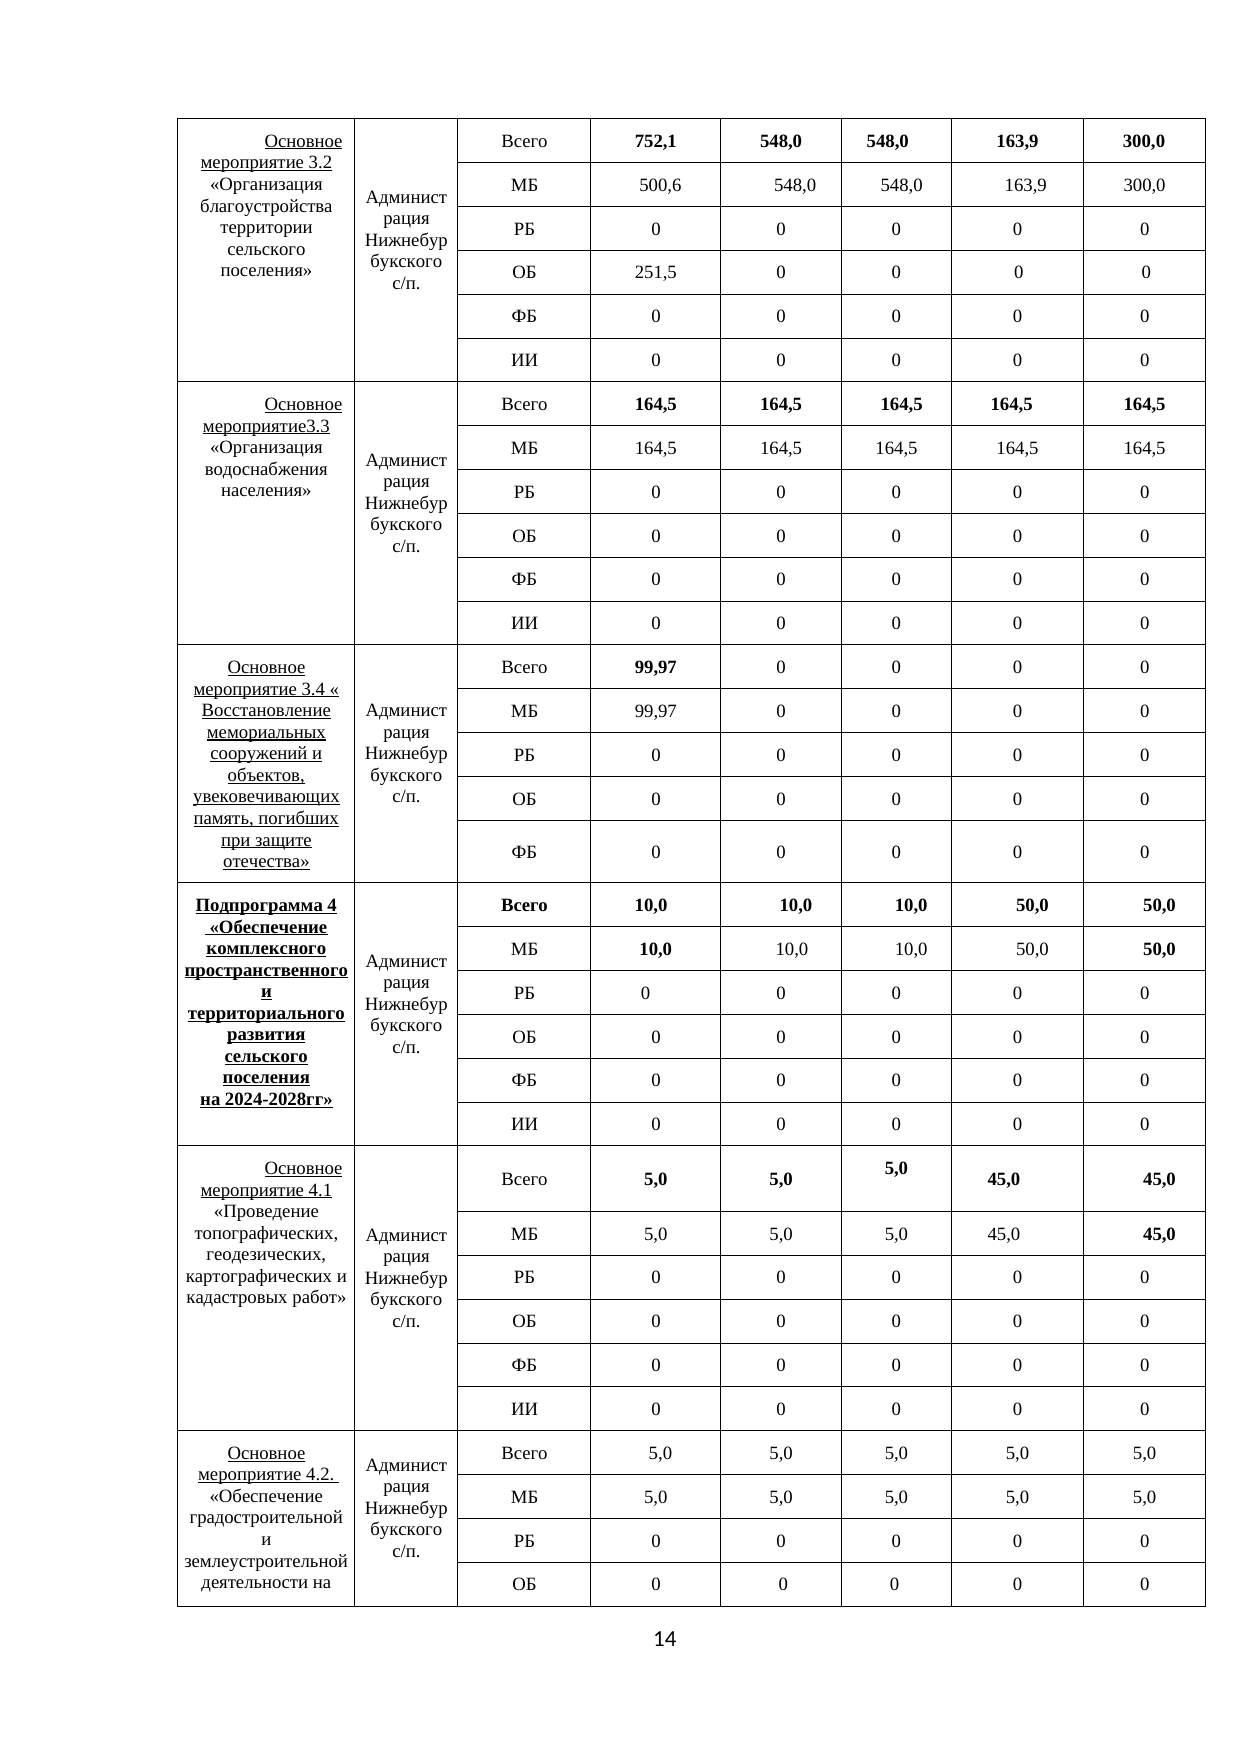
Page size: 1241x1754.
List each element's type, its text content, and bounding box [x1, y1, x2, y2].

table_cell ФБ [458, 1059, 590, 1102]
table_cell 10,0 [721, 927, 841, 970]
table_cell 0 [591, 295, 720, 337]
table_cell МБ [458, 1212, 590, 1255]
table_cell 5,0 [1084, 1475, 1205, 1518]
table_cell 0 [721, 645, 841, 688]
table_cell 0 [952, 602, 1083, 644]
table_cell ФБ [458, 558, 590, 601]
table_cell 752,1 [591, 119, 720, 162]
table_cell 0 [1084, 1387, 1205, 1430]
table_cell 45,0 [1084, 1212, 1205, 1255]
table_cell Всего [458, 645, 590, 688]
table_cell Всего [458, 1146, 590, 1211]
table_cell 0 [721, 689, 841, 732]
table_cell 5,0 [842, 1475, 951, 1518]
table_cell 0 [721, 1059, 841, 1102]
table_cell 164,5 [721, 426, 841, 469]
table_cell 0 [591, 1015, 720, 1058]
table_cell 0 [952, 1300, 1083, 1342]
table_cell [355, 119, 457, 381]
table_cell 0 [842, 1256, 951, 1298]
table_cell 0 [952, 339, 1083, 381]
table_cell МБ [458, 163, 590, 206]
table_cell МБ [458, 927, 590, 970]
table_cell ОБ [458, 1015, 590, 1058]
table_cell 0 [952, 295, 1083, 337]
table_cell ИИ [458, 1103, 590, 1145]
table_cell 0 [721, 251, 841, 293]
table_cell 0 [1084, 339, 1205, 381]
table_cell 0 [721, 777, 841, 820]
table_cell ОБ [458, 514, 590, 557]
table_cell МБ [458, 689, 590, 732]
table_cell Администрация Нижнебурбукского с/п. [355, 1146, 457, 1430]
table_cell 251,5 [591, 251, 720, 293]
table_cell 163,9 [952, 163, 1083, 206]
table_cell 0 [591, 339, 720, 381]
table_cell 0 [721, 1563, 841, 1606]
table_cell 0 [591, 1563, 720, 1606]
table_cell 0 [842, 733, 951, 776]
table_cell 0 [952, 1387, 1083, 1430]
table_cell 0 [842, 971, 951, 1014]
table_cell 0 [952, 733, 1083, 776]
table_cell 0 [721, 1256, 841, 1298]
table_cell ФБ [458, 295, 590, 337]
table_cell 0 [952, 470, 1083, 513]
table_cell 300,0 [1084, 163, 1205, 206]
table_cell 164,5 [952, 382, 1083, 425]
table_cell 5,0 [591, 1146, 720, 1211]
table_cell Основное мероприятие 3.4 « Восстановление мемориальных сооружений и объектов, увековечивающих память, погибших при защите отечества» [178, 645, 354, 882]
table_cell 0 [591, 821, 720, 882]
table_cell 10,0 [591, 883, 720, 926]
table_cell 0 [952, 251, 1083, 293]
table_cell 300,0 [1084, 119, 1205, 162]
table_cell Основное мероприятие3.3 «Организация водоснабжения населения» [178, 382, 354, 644]
table_cell 0 [952, 971, 1083, 1014]
table_cell 0 [721, 1103, 841, 1145]
table_cell ИИ [458, 339, 590, 381]
table_cell 0 [842, 558, 951, 601]
table_cell 0 [721, 1300, 841, 1342]
table_cell 0 [952, 1103, 1083, 1145]
table_cell 164,5 [721, 382, 841, 425]
table_cell 0 [721, 821, 841, 882]
table_cell 0 [842, 1059, 951, 1102]
table_cell 0 [1084, 1059, 1205, 1102]
table_cell 0 [591, 1387, 720, 1430]
table_cell 0 [952, 1563, 1083, 1606]
table_cell Администрация Нижнебурбукского с/п. [355, 645, 457, 882]
table_cell 0 [842, 1519, 951, 1562]
table_cell 0 [842, 777, 951, 820]
table_cell 0 [1084, 251, 1205, 293]
table_cell 0 [952, 1015, 1083, 1058]
table_cell 5,0 [591, 1431, 720, 1474]
table_cell 0 [1084, 1256, 1205, 1298]
table_cell 0 [952, 514, 1083, 557]
table_cell Администрация Нижнебурбукского с/п. [355, 382, 457, 644]
table_cell ФБ [458, 1344, 590, 1386]
table_cell 0 [842, 645, 951, 688]
table_cell РБ [458, 733, 590, 776]
table_cell 0 [721, 1344, 841, 1386]
table_cell 164,5 [842, 382, 951, 425]
table_cell 0 [952, 1519, 1083, 1562]
table_cell 0 [952, 821, 1083, 882]
table_cell РБ [458, 470, 590, 513]
table_cell Всего [458, 119, 590, 162]
table_cell 5,0 [591, 1212, 720, 1255]
table_cell 0 [591, 514, 720, 557]
table_cell 5,0 [842, 1431, 951, 1474]
table_cell Всего [458, 382, 590, 425]
table_cell 0 [721, 514, 841, 557]
table_cell 0 [591, 971, 720, 1014]
table_cell 548,0 [842, 163, 951, 206]
table_cell 0 [842, 1015, 951, 1058]
table_cell 0 [1084, 207, 1205, 250]
table_cell 5,0 [721, 1431, 841, 1474]
table_cell ОБ [458, 1300, 590, 1342]
table_cell 0 [1084, 602, 1205, 644]
table_cell 0 [842, 602, 951, 644]
table_cell 0 [842, 251, 951, 293]
table_cell ИИ [458, 602, 590, 644]
table_cell 0 [842, 1344, 951, 1386]
table_cell 0 [1084, 777, 1205, 820]
table_cell 500,6 [591, 163, 720, 206]
table_cell Всего [458, 1431, 590, 1474]
table_cell 10,0 [721, 883, 841, 926]
table_cell ФБ [458, 821, 590, 882]
table_cell 548,0 [721, 163, 841, 206]
table_cell 0 [591, 1300, 720, 1342]
table_cell 0 [1084, 1300, 1205, 1342]
table_cell 0 [721, 339, 841, 381]
table_cell 99,97 [591, 689, 720, 732]
table_cell 0 [1084, 645, 1205, 688]
table_cell 0 [952, 777, 1083, 820]
table_cell 0 [842, 295, 951, 337]
table_cell 0 [591, 1344, 720, 1386]
table_cell 0 [842, 1300, 951, 1342]
table_cell 50,0 [1084, 927, 1205, 970]
table_cell ОБ [458, 777, 590, 820]
table_cell Администрация Нижнебурбукского с/п. [355, 1431, 457, 1606]
table_cell 164,5 [842, 426, 951, 469]
table_cell 5,0 [842, 1212, 951, 1255]
table_cell МБ [458, 1475, 590, 1518]
table_cell 164,5 [1084, 382, 1205, 425]
table_cell 0 [1084, 1015, 1205, 1058]
table_cell 5,0 [721, 1475, 841, 1518]
table_cell 99,97 [591, 645, 720, 688]
table_cell 0 [591, 733, 720, 776]
table_cell 164,5 [1084, 426, 1205, 469]
table_cell 5,0 [1084, 1431, 1205, 1474]
table_cell ОБ [458, 1563, 590, 1606]
table_cell 0 [952, 1059, 1083, 1102]
table_cell 164,5 [591, 426, 720, 469]
table_cell 0 [591, 1519, 720, 1562]
table_cell 0 [1084, 1103, 1205, 1145]
table_cell 5,0 [591, 1475, 720, 1518]
table_cell 0 [591, 1059, 720, 1102]
table_cell 0 [591, 470, 720, 513]
table_cell 45,0 [952, 1212, 1083, 1255]
table_cell 0 [1084, 514, 1205, 557]
table_cell 0 [842, 514, 951, 557]
table_cell 5,0 [952, 1431, 1083, 1474]
table_cell 5,0 [842, 1146, 951, 1211]
table_cell 0 [721, 1015, 841, 1058]
table_cell 0 [842, 1387, 951, 1430]
table_cell 50,0 [952, 883, 1083, 926]
table_cell 10,0 [591, 927, 720, 970]
table_cell 10,0 [842, 883, 951, 926]
table_cell 0 [721, 1387, 841, 1430]
table_cell 0 [591, 1103, 720, 1145]
table_cell 45,0 [952, 1146, 1083, 1211]
table_cell 0 [1084, 1344, 1205, 1386]
table_cell 0 [952, 1344, 1083, 1386]
table_cell 0 [1084, 558, 1205, 601]
table_cell 163,9 [952, 119, 1083, 162]
table_cell 10,0 [842, 927, 951, 970]
table_cell ОБ [458, 251, 590, 293]
table_cell РБ [458, 1256, 590, 1298]
table_cell 0 [1084, 295, 1205, 337]
table_cell 0 [842, 1103, 951, 1145]
table_cell 0 [721, 1519, 841, 1562]
table_cell 5,0 [952, 1475, 1083, 1518]
table_cell 0 [1084, 1563, 1205, 1606]
table_cell 0 [721, 207, 841, 250]
table_cell 0 [842, 689, 951, 732]
table_cell 0 [952, 1256, 1083, 1298]
table_cell Администрация Нижнебурбукского с/п. [355, 883, 457, 1145]
table_cell 548,0 [721, 119, 841, 162]
table_cell Всего [458, 883, 590, 926]
table_cell 0 [952, 558, 1083, 601]
table_cell 0 [721, 602, 841, 644]
table_cell Основное мероприятие 3.2 «Организация благоустройства территории сельского поселения» [178, 119, 354, 381]
table_cell 0 [1084, 1519, 1205, 1562]
table_cell 0 [952, 207, 1083, 250]
table_cell 0 [842, 1563, 951, 1606]
table_cell 0 [952, 645, 1083, 688]
table_cell 0 [591, 1256, 720, 1298]
table_cell 0 [591, 207, 720, 250]
table_cell 0 [591, 558, 720, 601]
table_cell 0 [721, 733, 841, 776]
table_cell 0 [842, 207, 951, 250]
table_cell 0 [842, 339, 951, 381]
table_cell 0 [721, 971, 841, 1014]
table_cell Основное мероприятие 4.2. «Обеспечение градостроительной и землеустроительной деятельности на территории сельского поселения» [178, 1431, 354, 1606]
table_cell 5,0 [721, 1212, 841, 1255]
table_cell РБ [458, 1519, 590, 1562]
table_cell 548,0 [842, 119, 951, 162]
table_cell 0 [1084, 470, 1205, 513]
table_cell 0 [591, 777, 720, 820]
table_cell РБ [458, 971, 590, 1014]
table_cell 0 [1084, 689, 1205, 732]
table_cell Основное мероприятие 4.1 «Проведение топографических, геодезических, картографических и кадастровых работ» [178, 1146, 354, 1430]
table_cell 0 [721, 470, 841, 513]
table_cell 0 [1084, 971, 1205, 1014]
table_cell 0 [721, 558, 841, 601]
table_cell 0 [1084, 821, 1205, 882]
table_cell 0 [952, 689, 1083, 732]
table_cell РБ [458, 207, 590, 250]
table_cell Подпрограмма 4 «Обеспечение комплексного пространственного и территориального развития сельского поселения на 2024-2028гг» [178, 883, 354, 1145]
table_cell 0 [1084, 733, 1205, 776]
table_cell 45,0 [1084, 1146, 1205, 1211]
table_cell 0 [842, 821, 951, 882]
table_cell 0 [842, 470, 951, 513]
table_cell 50,0 [1084, 883, 1205, 926]
table_cell 0 [591, 602, 720, 644]
table_cell 164,5 [591, 382, 720, 425]
table_cell 5,0 [721, 1146, 841, 1211]
table_cell 50,0 [952, 927, 1083, 970]
table_cell 164,5 [952, 426, 1083, 469]
table_cell МБ [458, 426, 590, 469]
table_cell 0 [721, 295, 841, 337]
table_cell ИИ [458, 1387, 590, 1430]
